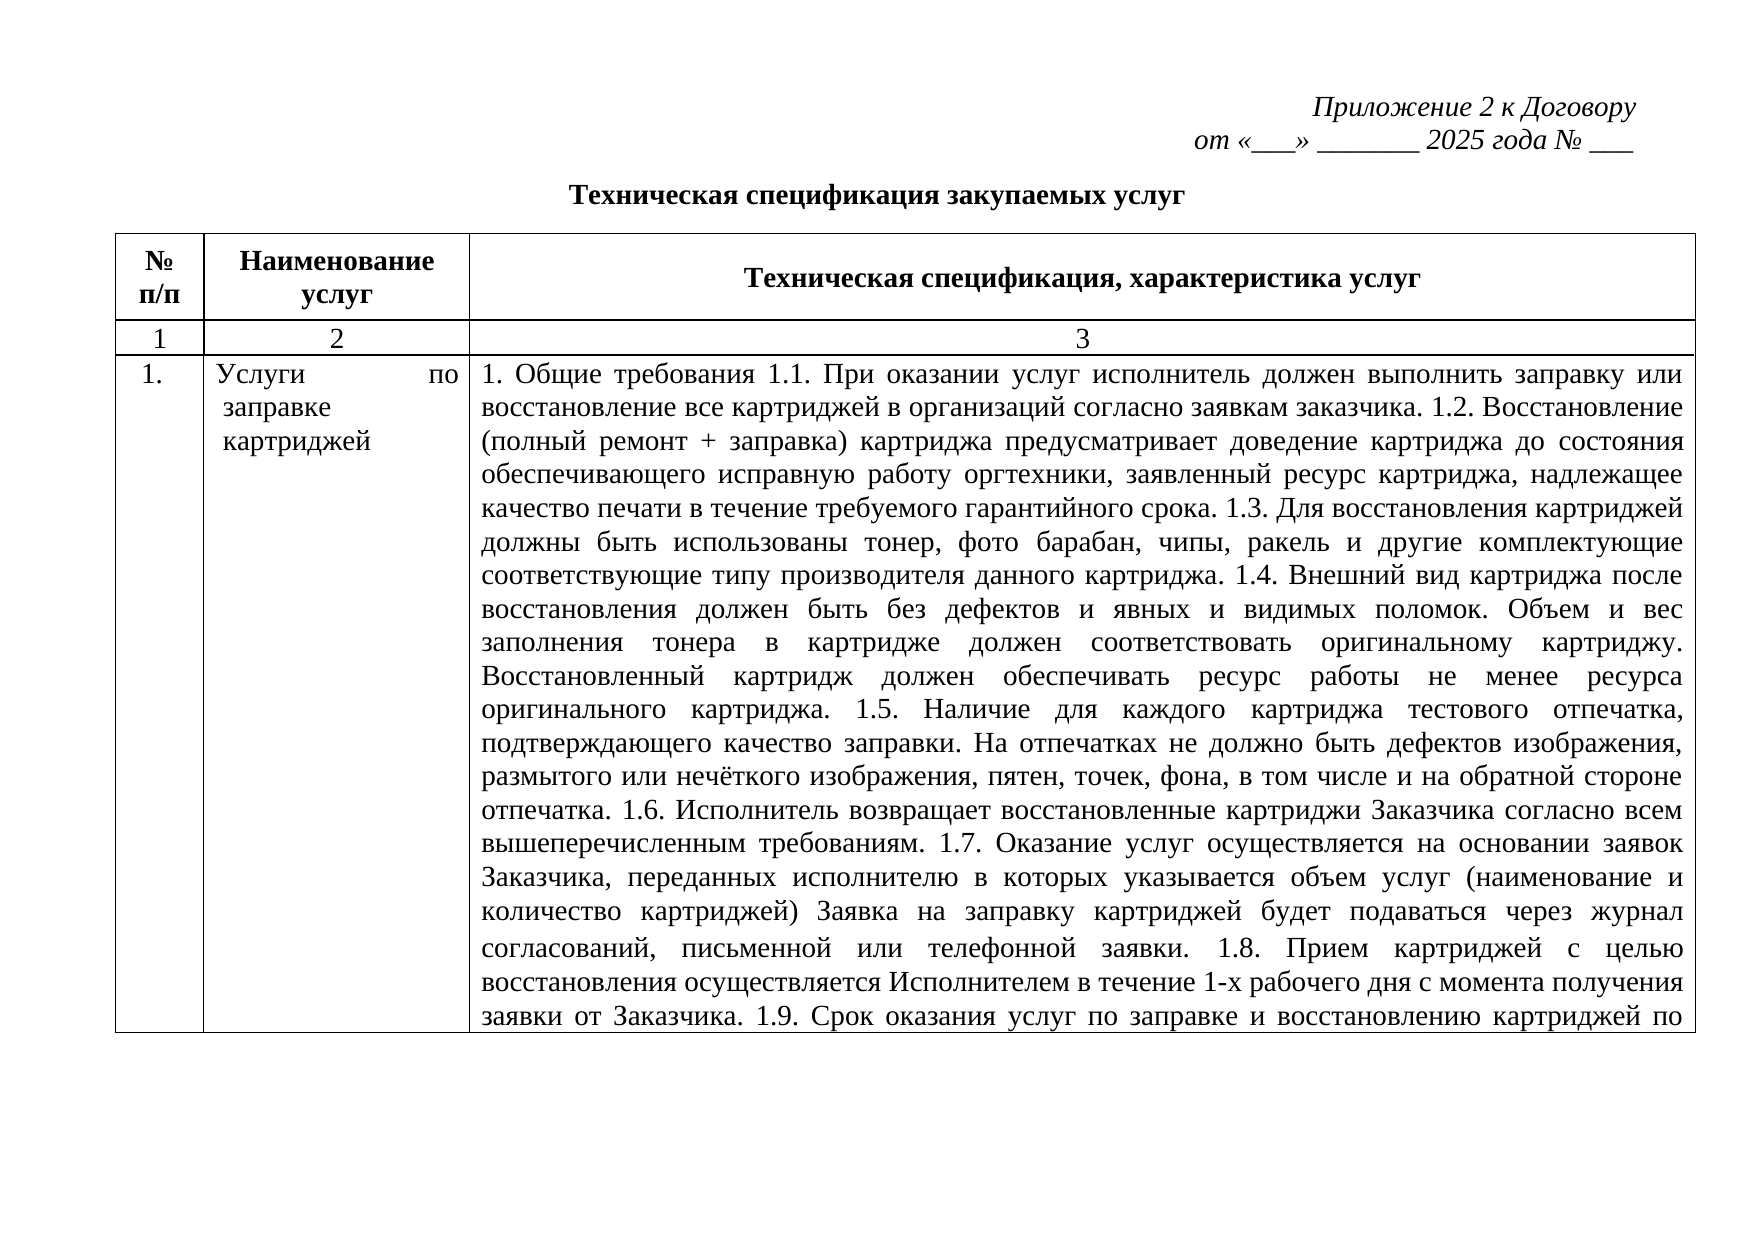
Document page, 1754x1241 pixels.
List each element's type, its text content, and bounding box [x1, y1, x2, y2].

text от «___» _______ 2025 года № ___ [118, 122, 1636, 156]
table_cell 2 [205, 321, 469, 354]
table_cell 3 [470, 321, 1695, 354]
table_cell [470, 354, 1695, 1032]
table_header № п/п [116, 234, 203, 319]
table_header Техническая спецификация, характеристика услуг [470, 234, 1695, 319]
text Техническая спецификация закупаемых услуг [118, 177, 1636, 211]
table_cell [204, 356, 469, 1032]
text Приложение 2 к Договору [118, 89, 1636, 122]
table_cell [116, 356, 203, 1032]
table_cell 1 [116, 321, 203, 354]
table_header Наименование услуг [205, 234, 469, 319]
